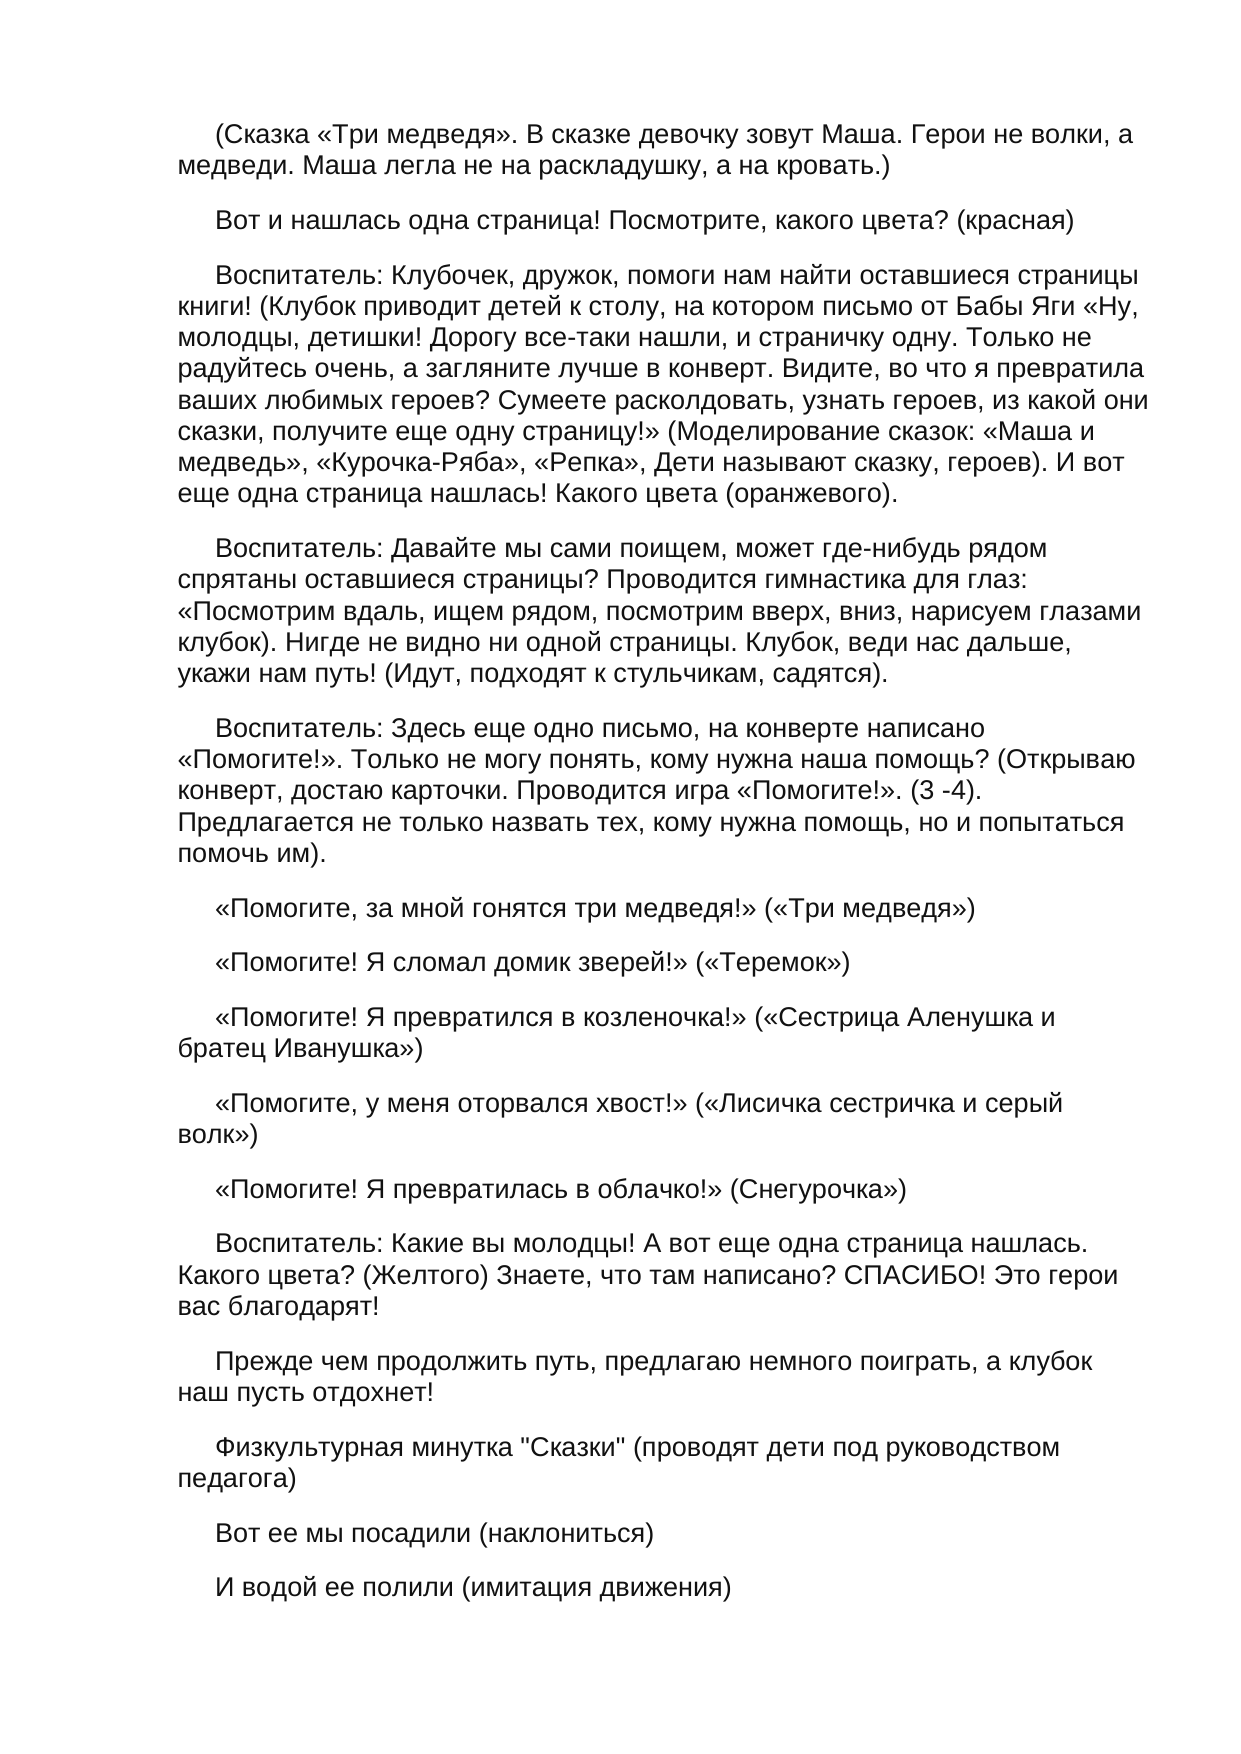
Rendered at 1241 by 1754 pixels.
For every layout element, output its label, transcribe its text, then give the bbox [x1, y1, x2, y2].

text И водой ее полили (имитация движения) [177, 1571, 1152, 1602]
text «Помогите, у меня оторвался хвост!» («Лисичка сестричка и серый волк») [177, 1087, 1152, 1149]
text Воспитатель: Какие вы молодцы! А вот еще одна страница нашлась. Какого цвета? (Желтого) Знаете, что там написано? СПАСИБО! Это герои вас благодарят! [177, 1227, 1152, 1321]
text Воспитатель: Здесь еще одно письмо, на конверте написано «Помогите!». Только не могу понять, кому нужна наша помощь? (Открываю конверт, достаю карточки. Проводится игра «Помогите!». (3 -4). Предлагается не только назвать тех, кому нужна помощь, но и попытаться помочь им). [177, 712, 1152, 868]
text Воспитатель: Давайте мы сами поищем, может где-нибудь рядом спрятаны оставшиеся страницы? Проводится гимнастика для глаз: «Посмотрим вдаль, ищем рядом, посмотрим вверх, вниз, нарисуем глазами клубок). Нигде не видно ни одной страницы. Клубок, веди нас дальше, укажи нам путь! (Идут, подходят к стульчикам, садятся). [177, 532, 1152, 688]
text «Помогите! Я превратился в козленочка!» («Сестрица Аленушка и братец Иванушка») [177, 1001, 1152, 1063]
text Вот и нашлась одна страница! Посмотрите, какого цвета? (красная) [177, 204, 1152, 235]
text Воспитатель: Клубочек, дружок, помоги нам найти оставшиеся страницы книги! (Клубок приводит детей к столу, на котором письмо от Бабы Яги «Ну, молодцы, детишки! Дорогу все-таки нашли, и страничку одну. Только не радуйтесь очень, а загляните лучше в конверт. Видите, во что я превратила ваших любимых героев? Сумеете расколдовать, узнать героев, из какой они сказки, получите еще одну страницу!» (Моделирование сказок: «Маша и медведь», «Курочка-Ряба», «Репка», Дети называют сказку, героев). И вот еще одна страница нашлась! Какого цвета (оранжевого). [177, 259, 1152, 509]
text «Помогите, за мной гонятся три медведя!» («Три медведя») [177, 892, 1152, 923]
text «Помогите! Я превратилась в облачко!» (Снегурочка») [177, 1173, 1152, 1204]
text Вот ее мы посадили (наклониться) [177, 1517, 1152, 1548]
text Физкультурная минутка "Сказки" (проводят дети под руководством педагога) [177, 1431, 1152, 1493]
text Прежде чем продолжить путь, предлагаю немного поиграть, а клубок наш пусть отдохнет! [177, 1345, 1152, 1407]
text (Сказка «Три медведя». В сказке девочку зовут Маша. Герои не волки, а медведи. Маша легла не на раскладушку, а на кровать.) [177, 118, 1152, 181]
text «Помогите! Я сломал домик зверей!» («Теремок») [177, 946, 1152, 977]
